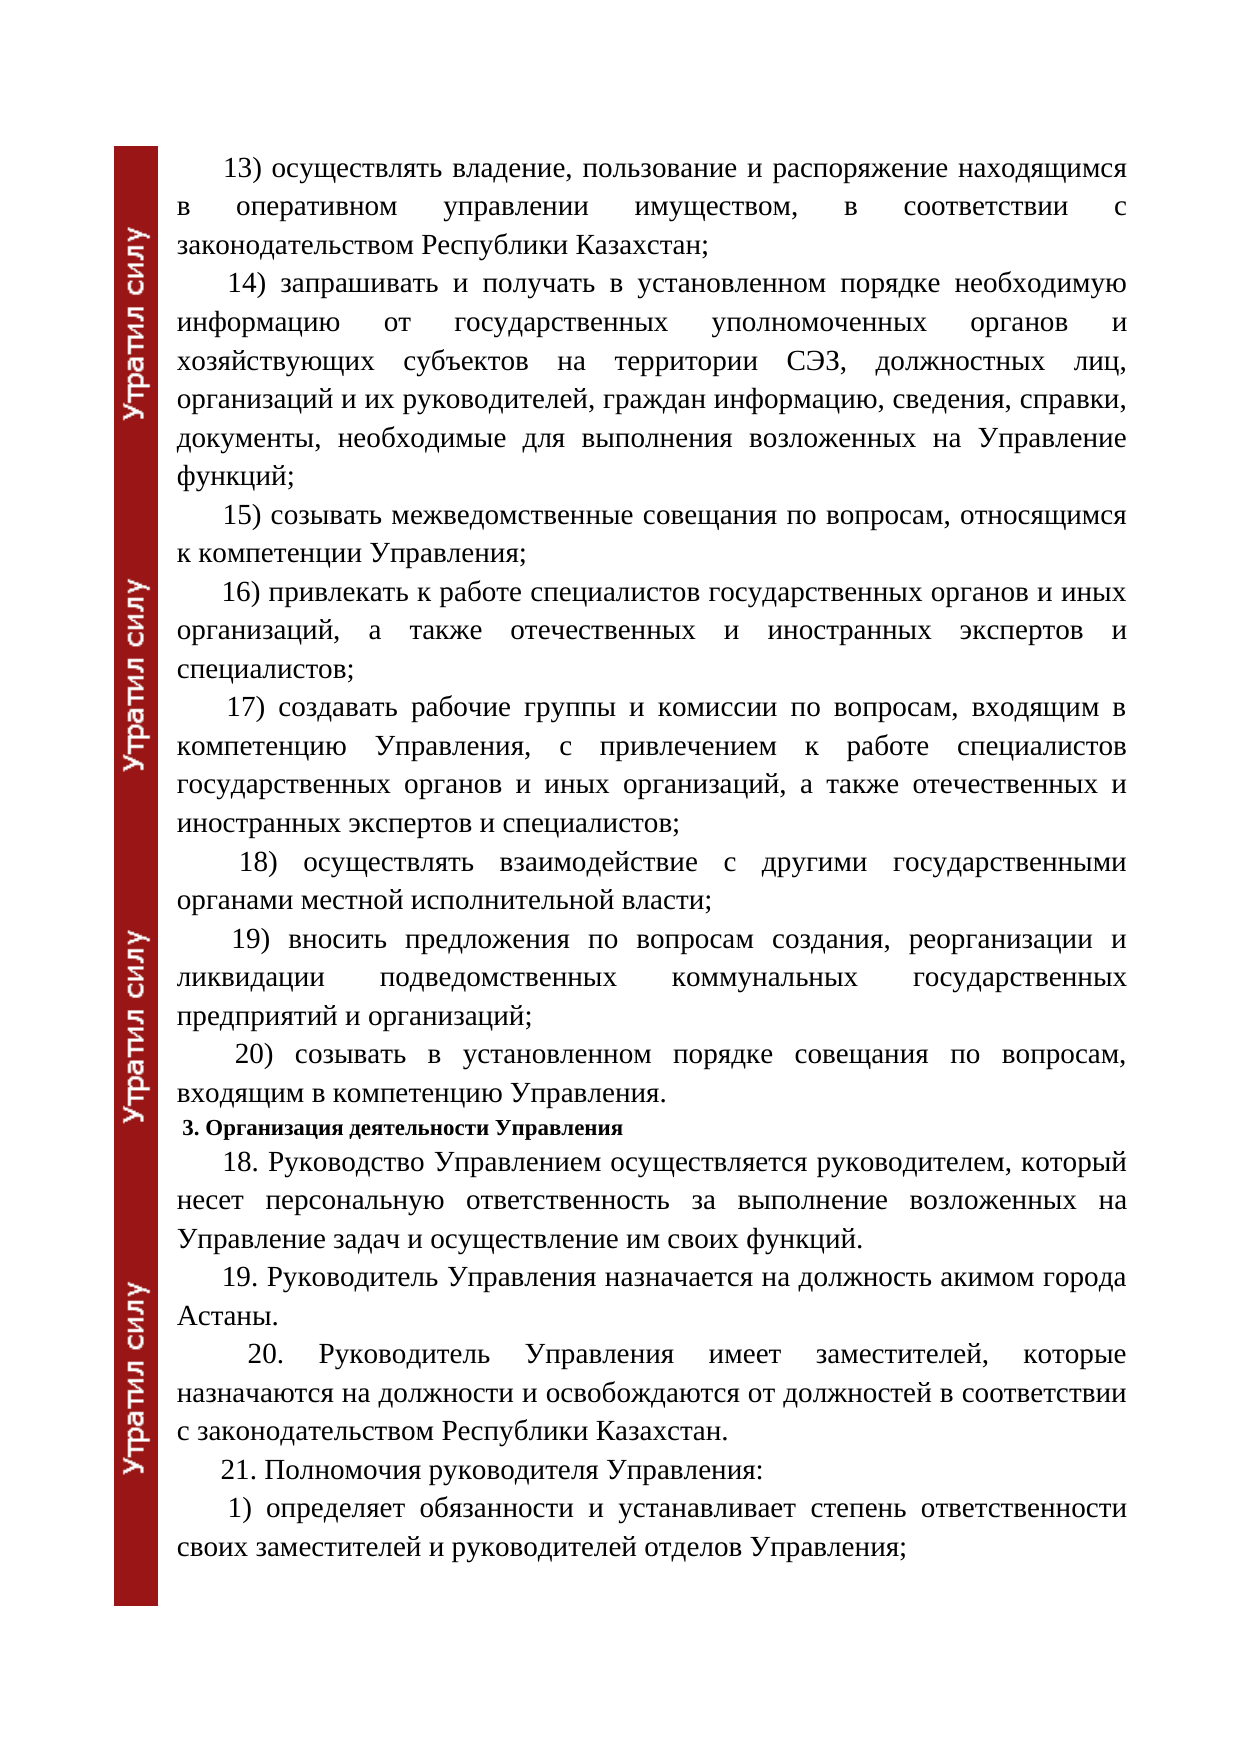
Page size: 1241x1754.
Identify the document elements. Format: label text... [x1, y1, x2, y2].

text 15) созывать межведомственные совещания по вопросам, относящимся к компетенции Управления; [112, 497, 1128, 569]
text 20) созывать в установленном порядке совещания по вопросам, входящим в компетенцию Управления. [112, 1036, 1128, 1108]
text 17) создавать рабочие группы и комиссии по вопросам, входящим в компетенцию Управления, с привлечением к работе специалистов государственных органов и иных организаций, а также отечественных и иностранных экспертов и специалистов; [112, 689, 1128, 839]
text 13) осуществлять владение, пользование и распоряжение находящимся в оперативном управлении имуществом, в соответствии с законодательством Республики Казахстан; [112, 150, 1128, 261]
picture [114, 569, 158, 574]
picture [114, 839, 158, 844]
picture [114, 1447, 158, 1452]
text 16) привлекать к работе специалистов государственных органов и иных организаций, а также отечественных и иностранных экспертов и специалистов; [112, 574, 1128, 684]
picture [114, 1254, 158, 1259]
picture [114, 684, 158, 689]
picture [114, 1331, 158, 1336]
text 18. Руководство Управлением осуществляется руководителем, который несет персональную ответственность за выполнение возложенных на Управление задач и осуществление им своих функций. [112, 1144, 1128, 1254]
picture [114, 146, 158, 150]
picture [114, 1486, 158, 1491]
picture [114, 492, 158, 497]
text 21. Полномочия руководителя Управления: [112, 1452, 1128, 1486]
picture [114, 1108, 158, 1113]
text 18) осуществлять взаимодействие с другими государственными органами местной исполнительной власти; [112, 844, 1128, 916]
picture [114, 916, 158, 921]
text 19. Руководитель Управления назначается на должность акимом города Астаны. [112, 1259, 1128, 1331]
picture [114, 1031, 158, 1036]
text 20. Руководитель Управления имеет заместителей, которые назначаются на должности и освобождаются от должностей в соответствии с законодательством Республики Казахстан. [112, 1336, 1128, 1447]
text 1) определяет обязанности и устанавливает степень ответственности своих заместителей и руководителей отделов Управления; [112, 1491, 1128, 1563]
picture [114, 1140, 158, 1144]
picture [114, 1563, 158, 1606]
text 19) вносить предложения по вопросам создания, реорганизации и ликвидации подведомственных коммунальных государственных предприятий и организаций; [112, 921, 1128, 1031]
text 3. Организация деятельности Управления [112, 1113, 1128, 1140]
picture [114, 261, 158, 266]
text 14) запрашивать и получать в установленном порядке необходимую информацию от государственных уполномоченных органов и хозяйствующих субъектов на территории СЭЗ, должностных лиц, организаций и их руководителей, граждан информацию, сведения, справки, документы, необходимые для выполнения возложенных на Управление функций; [112, 266, 1128, 492]
